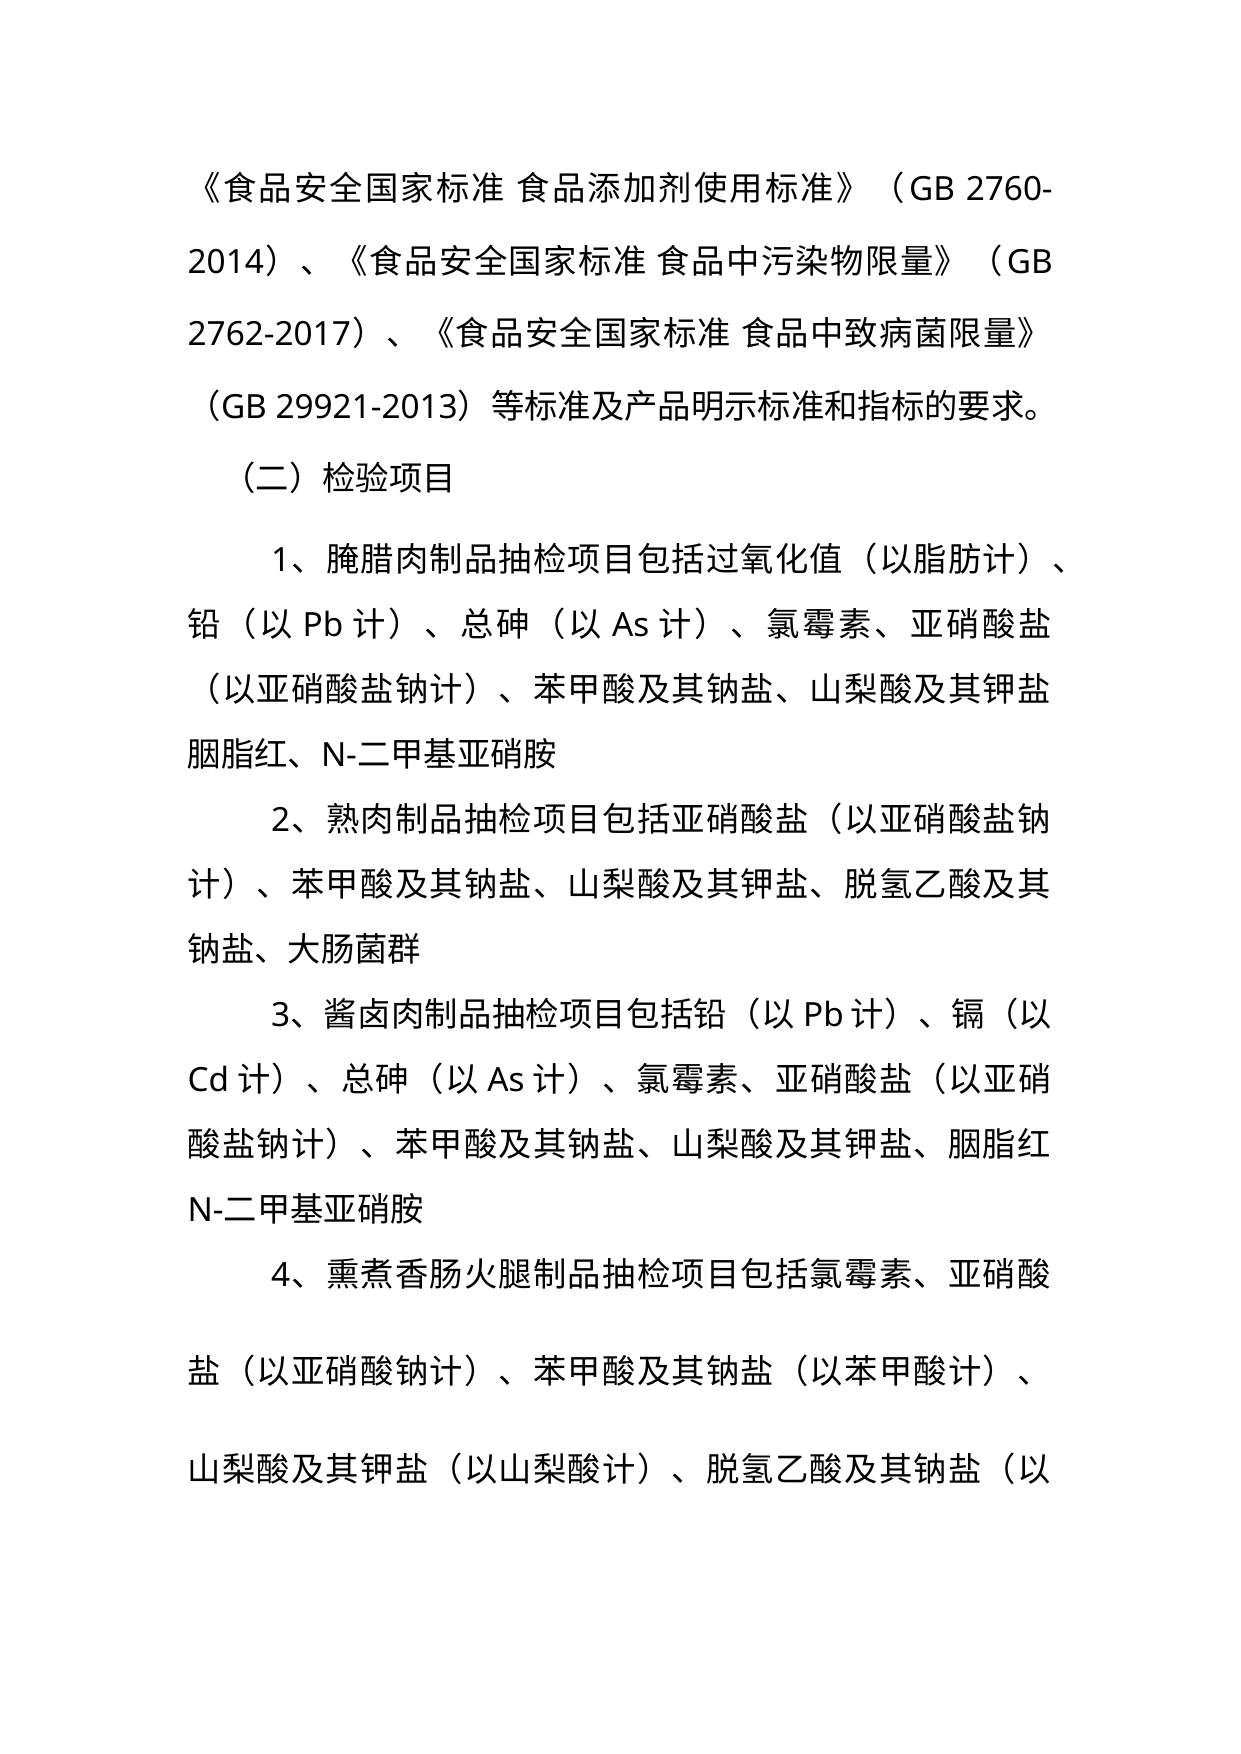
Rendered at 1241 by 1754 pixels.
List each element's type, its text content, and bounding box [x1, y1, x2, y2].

text 1、腌腊肉制品抽检项目包括过氧化值（以脂肪计）、铅（以Pb计）、总砷（以As计）、氯霉素、亚硝酸盐（以亚硝酸盐钠计）、苯甲酸及其钠盐、山梨酸及其钾盐、胭脂红、N-二甲基亚硝胺 [187, 524, 1053, 784]
text 3、酱卤肉制品抽检项目包括铅（以Pb计）、镉（以Cd计）、总砷（以As计）、氯霉素、亚硝酸盐（以亚硝酸盐钠计）、苯甲酸及其钠盐、山梨酸及其钾盐、胭脂红、N-二甲基亚硝胺 [187, 979, 1053, 1239]
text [187, 1239, 1053, 1499]
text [187, 162, 1053, 428]
text （二）检验项目 [187, 452, 1053, 500]
text 2、熟肉制品抽检项目包括亚硝酸盐（以亚硝酸盐钠计）、苯甲酸及其钠盐、山梨酸及其钾盐、脱氢乙酸及其钠盐、大肠菌群 [187, 784, 1053, 979]
